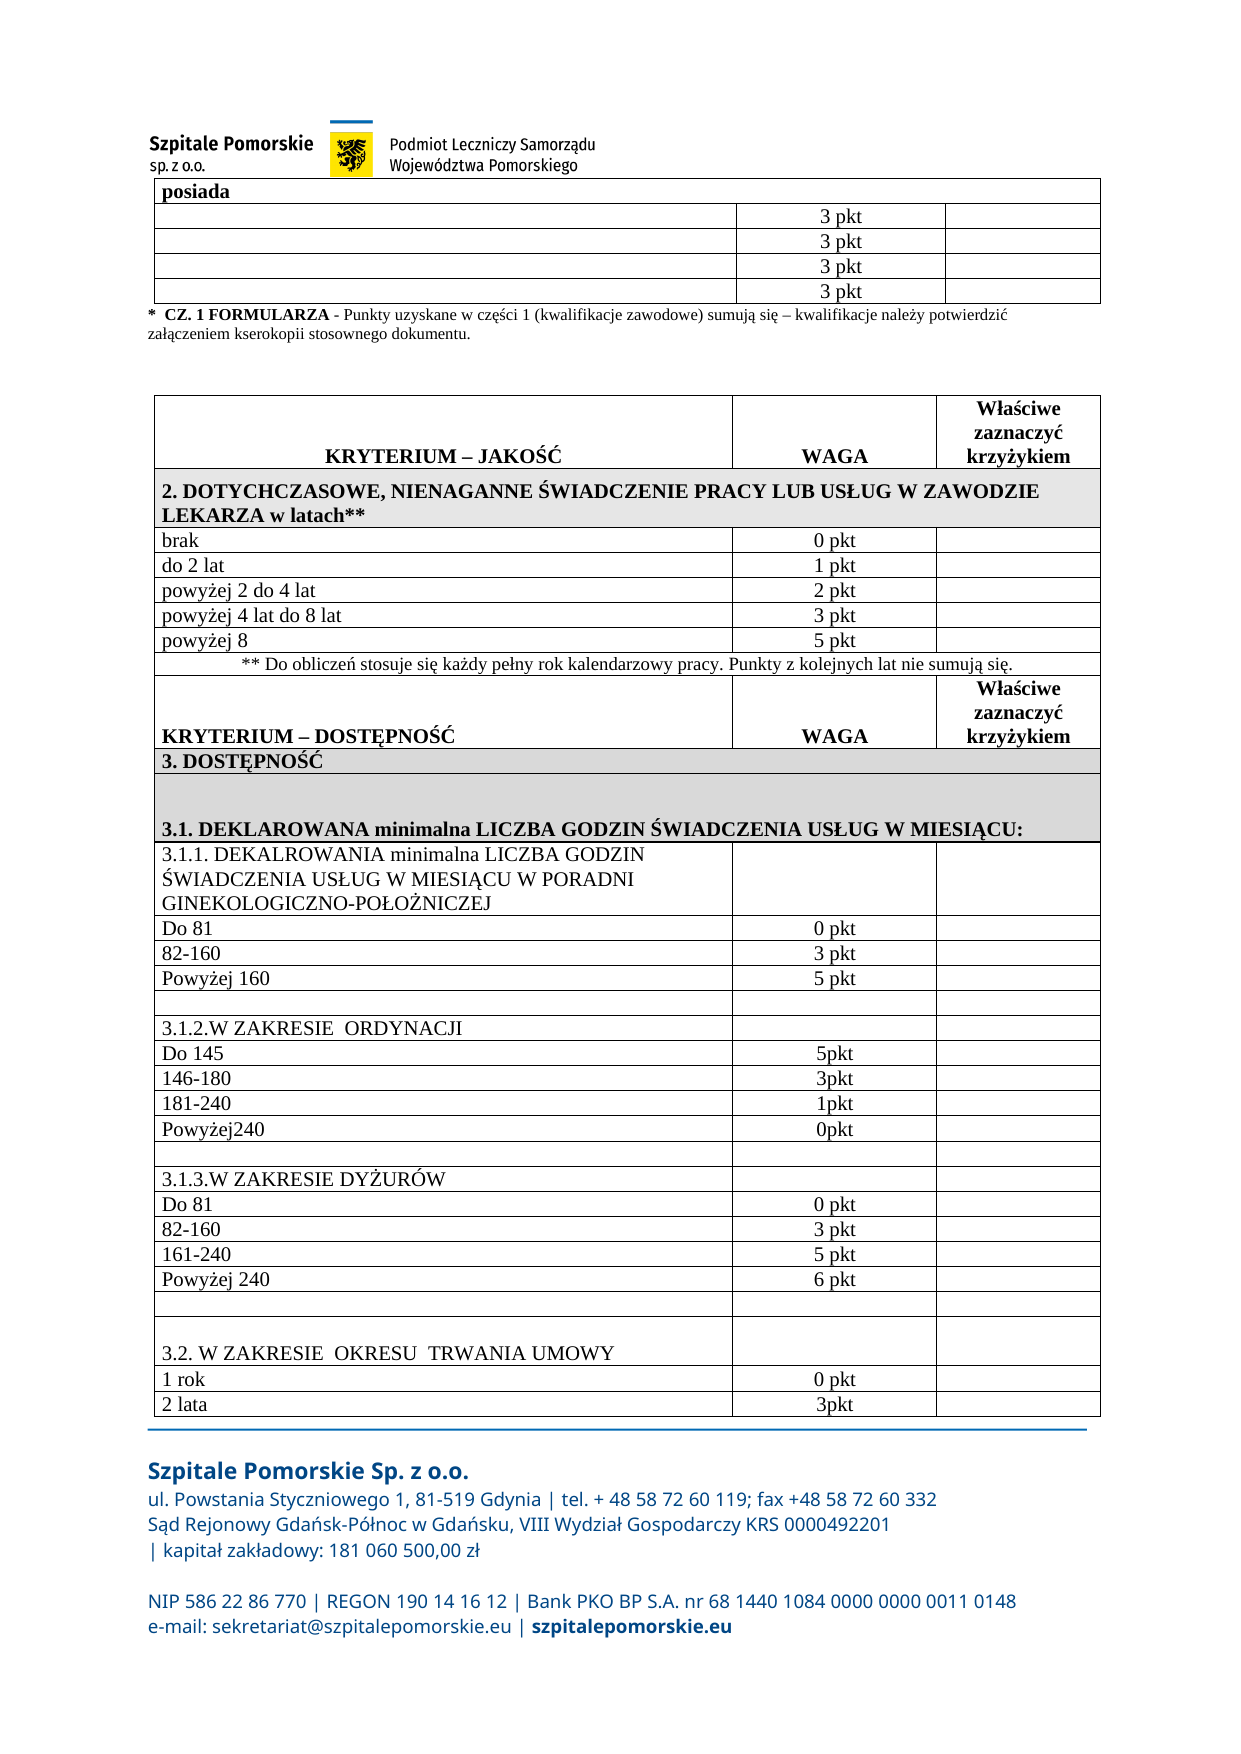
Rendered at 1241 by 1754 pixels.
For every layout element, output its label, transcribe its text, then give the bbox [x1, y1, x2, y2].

table_cell [937, 1267, 1100, 1291]
table_cell 6 pkt [733, 1267, 936, 1291]
table_cell 0 pkt [733, 916, 936, 940]
table_cell 5pkt [733, 1041, 936, 1065]
table_cell 82-160 [155, 1217, 732, 1241]
table_cell [155, 254, 736, 278]
table_cell 0pkt [733, 1116, 936, 1141]
table_cell ** Do obliczeń stosuje się każdy pełny rok kalendarzowy pracy. Punkty z kolejnych lat nie sumują się. [155, 653, 1100, 675]
table_cell [946, 229, 1100, 253]
table_cell 3.1.3.W ZAKRESIE DYŻURÓW [155, 1167, 732, 1191]
table_cell Do 81 [155, 916, 732, 940]
table_cell [946, 279, 1100, 303]
table_cell 3 pkt [737, 279, 945, 303]
table_cell 146-180 [155, 1066, 732, 1090]
table_cell powyżej 2 do 4 lat [155, 578, 732, 602]
table_cell [937, 603, 1100, 627]
table_cell [937, 1016, 1100, 1040]
table_cell 3 pkt [737, 204, 945, 228]
table_cell 3.1.1. DEKALROWANIA minimalna LICZBA GODZIN ŚWIADCZENIA USŁUG W MIESIĄCU W PORADNI GINEKOLOGICZNO-POŁOŻNICZEJ [155, 843, 732, 914]
table_cell [155, 204, 736, 228]
table_cell WAGA [733, 676, 936, 748]
table_cell [733, 1317, 936, 1365]
table_cell do 2 lat [155, 553, 732, 577]
table_cell [937, 1116, 1100, 1141]
table_cell brak [155, 528, 732, 552]
table_cell [937, 1292, 1100, 1316]
table_cell [155, 229, 736, 253]
table_cell 0 pkt [733, 1366, 936, 1391]
table_cell [937, 528, 1100, 552]
table_cell Powyżej 240 [155, 1267, 732, 1291]
table_cell [937, 1217, 1100, 1241]
table_cell 5 pkt [733, 1242, 936, 1266]
table_cell Powyżej240 [155, 1116, 732, 1141]
table_cell 3 pkt [733, 1217, 936, 1241]
table_cell [733, 1167, 936, 1191]
table_cell 3 pkt [737, 229, 945, 253]
table_cell [155, 991, 732, 1015]
table_cell [937, 628, 1100, 652]
table_cell [155, 1142, 732, 1166]
table_cell [946, 254, 1100, 278]
table_cell powyżej 4 lat do 8 lat [155, 603, 732, 627]
table_cell [937, 1041, 1100, 1065]
table_cell [937, 1392, 1100, 1416]
table_cell 0 pkt [733, 528, 936, 552]
table_cell [937, 1366, 1100, 1391]
table_cell 3 pkt [733, 603, 936, 627]
table_cell [937, 843, 1100, 914]
table_cell 3.1. DEKLAROWANA minimalna LICZBA GODZIN ŚWIADCZENIA USŁUG W MIESIĄCU: [155, 774, 1100, 841]
table_cell 1 rok [155, 1366, 732, 1391]
table_cell 2 lata [155, 1392, 732, 1416]
table_cell [937, 916, 1100, 940]
table_cell [946, 204, 1100, 228]
table_cell Do 81 [155, 1192, 732, 1216]
table_cell [937, 1091, 1100, 1115]
table_cell [155, 1292, 732, 1316]
table_cell Do 145 [155, 1041, 732, 1065]
table_cell 1pkt [733, 1091, 936, 1115]
table_cell [937, 1317, 1100, 1365]
table_cell 1 pkt [733, 553, 936, 577]
table_cell Właściwe zaznaczyć krzyżykiem [937, 676, 1100, 748]
table_cell [733, 843, 936, 914]
table_cell 181-240 [155, 1091, 732, 1115]
table_cell [937, 578, 1100, 602]
table_cell 3pkt [733, 1066, 936, 1090]
table_cell [733, 1142, 936, 1166]
table_cell [937, 553, 1100, 577]
table_cell 5 pkt [733, 966, 936, 990]
picture [147, 118, 596, 178]
table_cell [937, 1242, 1100, 1266]
table_cell 161-240 [155, 1242, 732, 1266]
table_cell 3pkt [733, 1392, 936, 1416]
table_cell 3.2. W ZAKRESIE OKRESU TRWANIA UMOWY [155, 1317, 732, 1365]
table_header Właściwe zaznaczyć krzyżykiem [937, 396, 1100, 468]
table_cell 2. DOTYCHCZASOWE, NIENAGANNE ŚWIADCZENIE PRACY LUB USŁUG W ZAWODZIE LEKARZA w latach** [155, 469, 1100, 527]
table_cell Powyżej 160 [155, 966, 732, 990]
table_cell [937, 991, 1100, 1015]
table_cell powyżej 8 [155, 628, 732, 652]
table_header KRYTERIUM – JAKOŚĆ [155, 396, 732, 468]
table_cell 82-160 [155, 941, 732, 965]
table_cell [937, 1192, 1100, 1216]
table_cell KRYTERIUM – DOSTĘPNOŚĆ [155, 676, 732, 748]
table_cell 2 pkt [733, 578, 936, 602]
table_cell 3.1.2.W ZAKRESIE ORDYNACJI [155, 1016, 732, 1040]
table_cell 0 pkt [733, 1192, 936, 1216]
table_cell 3 pkt [737, 254, 945, 278]
table_cell [937, 1142, 1100, 1166]
table_cell [937, 941, 1100, 965]
table_cell 3 pkt [733, 941, 936, 965]
table_cell [937, 1167, 1100, 1191]
table_cell [733, 1292, 936, 1316]
text * CZ. 1 FORMULARZA - Punkty uzyskane w części 1 (kwalifikacje zawodowe) sumują się – kwalifikacje należy potwierdzić załączeniem kserokopii stosownego dokumentu. [148, 304, 1093, 343]
table_cell [937, 1066, 1100, 1090]
table_cell [733, 1016, 936, 1040]
table_cell 1.2. POSIADANE SPECJALIZACJE (INNE NIŻ WYMAGANA DLA PROFILU ODDZIAŁU/KOMÓRKI, NA KTÓRĄ SKŁADANA JEST OFERTA), należy wpisać, jeśli Oferent posiada [155, 179, 1100, 203]
table_cell [937, 966, 1100, 990]
table_header WAGA [733, 396, 936, 468]
table_cell 5 pkt [733, 628, 936, 652]
table_cell [733, 991, 936, 1015]
table_cell [155, 279, 736, 303]
table_cell 3. DOSTĘPNOŚĆ [155, 749, 1100, 773]
